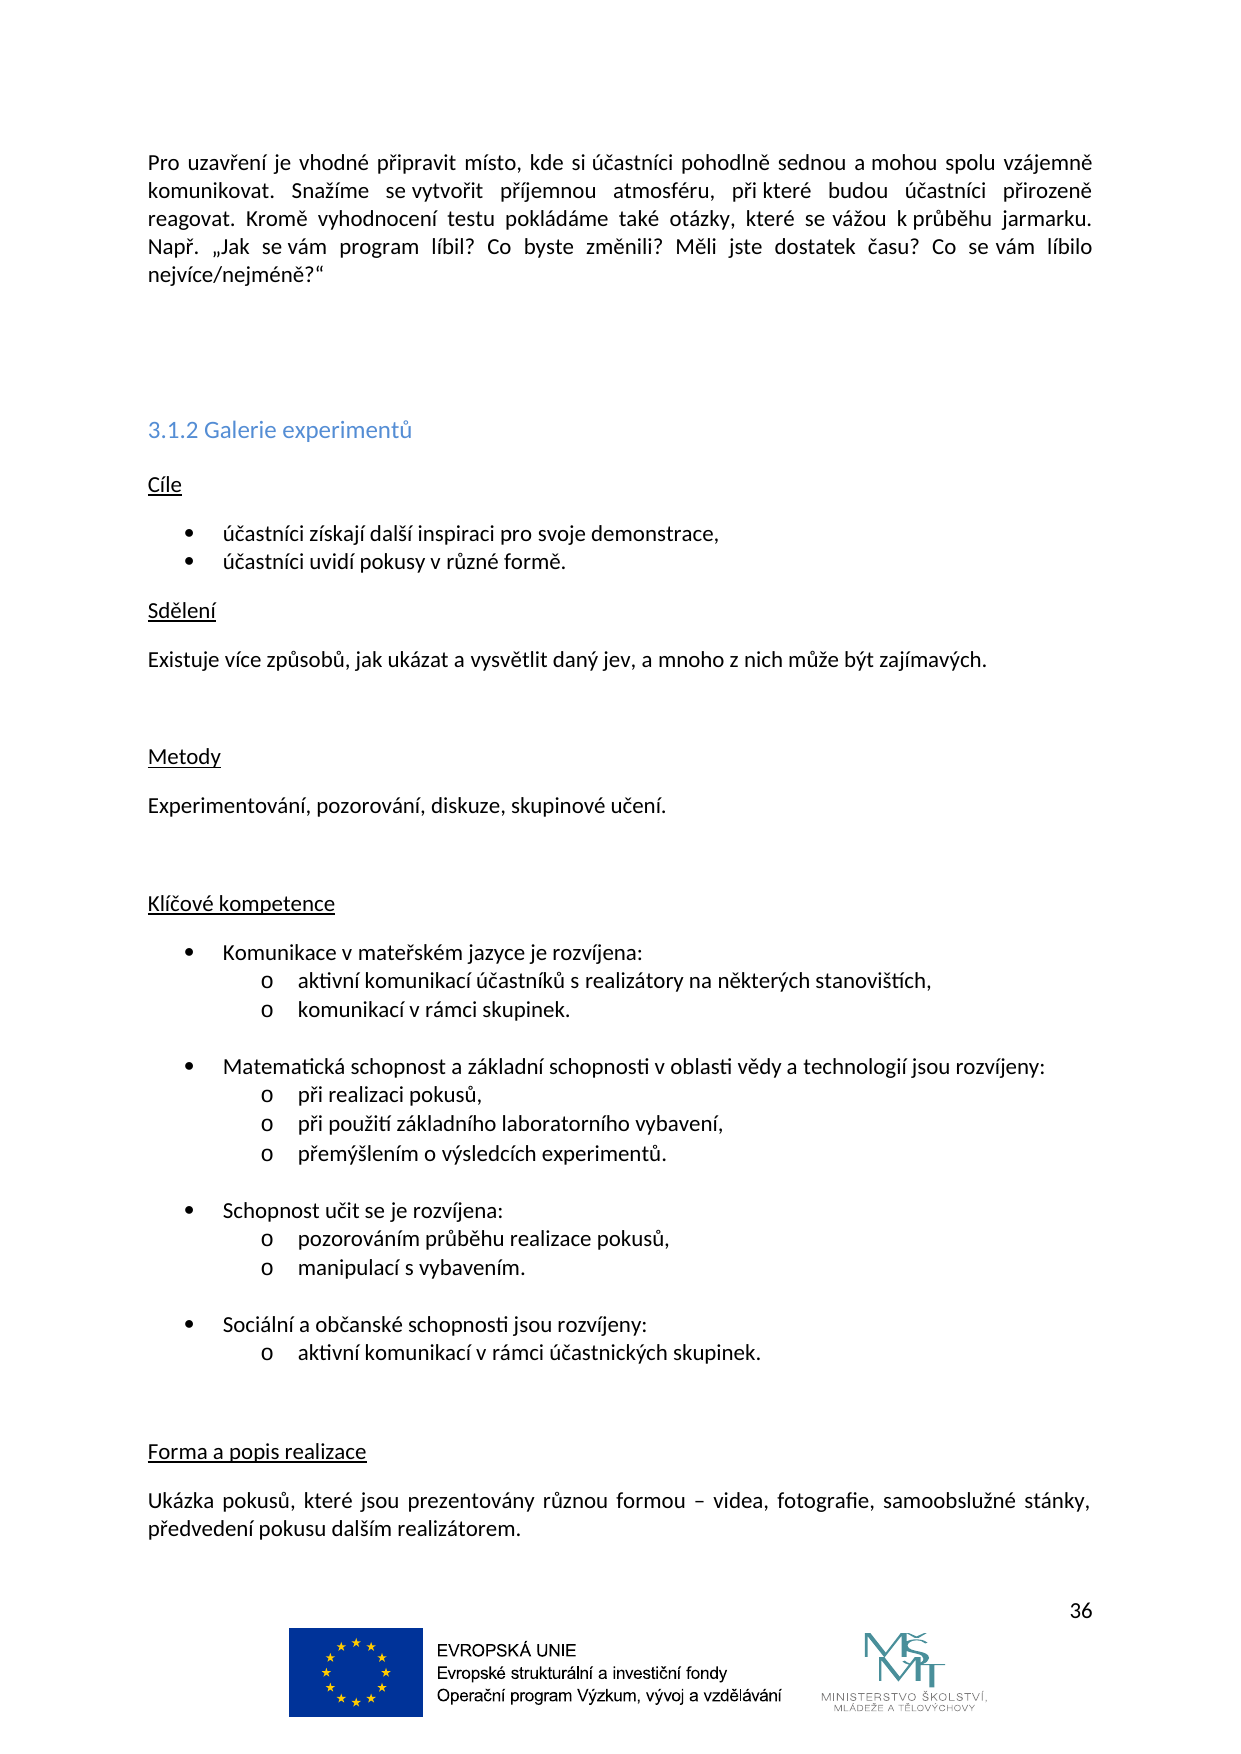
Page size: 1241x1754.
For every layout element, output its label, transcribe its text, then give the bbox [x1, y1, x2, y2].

list manipulací s vybavením. [260, 1253, 1092, 1282]
list pozorováním průběhu realizace pokusů, [260, 1224, 1092, 1253]
text Pro uzavření je vhodné připravit místo, kde si účastníci pohodlně sednou a mohou spolu vzájemně komunikovat. Snažíme se vytvořit příjemnou atmosféru, při které budou účastníci přirozeně reagovat. Kromě vyhodnocení testu pokládáme také otázky, které se vážou k průběhu jarmarku. Např. „Jak se vám program líbil? Co byste změnili? Měli jste dostatek času? Co se vám líbilo nejvíce/nejméně?“ [148, 148, 1092, 288]
text Metody [148, 742, 1092, 771]
list při použití základního laboratorního vybavení, [260, 1109, 1092, 1139]
list aktivní komunikací účastníků s realizátory na některých stanovištích, [260, 966, 1092, 995]
text Ukázka pokusů, které jsou prezentovány různou formou – videa, fotografie, samoobslužné stánky, předvedení pokusu dalším realizátorem. [148, 1486, 1092, 1542]
text Forma a popis realizace [148, 1437, 1092, 1465]
text Experimentování, pozorování, diskuze, skupinové učení. [148, 791, 1092, 819]
text Klíčové kompetence [148, 889, 1092, 917]
list při realizaci pokusů, [260, 1080, 1092, 1109]
list účastníci uvidí pokusy v různé formě. [185, 547, 1092, 575]
list Sociální a občanské schopnosti jsou rozvíjeny: [185, 1310, 1092, 1338]
text Sdělení [148, 596, 1092, 624]
subtitle 3.1.2 Galerie experimentů [148, 415, 1092, 445]
list Matematická schopnost a základní schopnosti v oblasti vědy a technologií jsou rozvíjeny: [185, 1052, 1092, 1080]
text Cíle [148, 470, 1092, 498]
list přemýšlením o výsledcích experimentů. [260, 1139, 1092, 1168]
list Komunikace v mateřském jazyce je rozvíjena: [185, 938, 1092, 966]
list Schopnost učit se je rozvíjena: [185, 1196, 1092, 1224]
text Existuje více způsobů, jak ukázat a vysvětlit daný jev, a mnoho z nich může být zajímavých. [148, 645, 1092, 673]
list komunikací v rámci skupinek. [260, 995, 1092, 1024]
list účastníci získají další inspiraci pro svoje demonstrace, [185, 519, 1092, 547]
list aktivní komunikací v rámci účastnických skupinek. [260, 1338, 1092, 1367]
